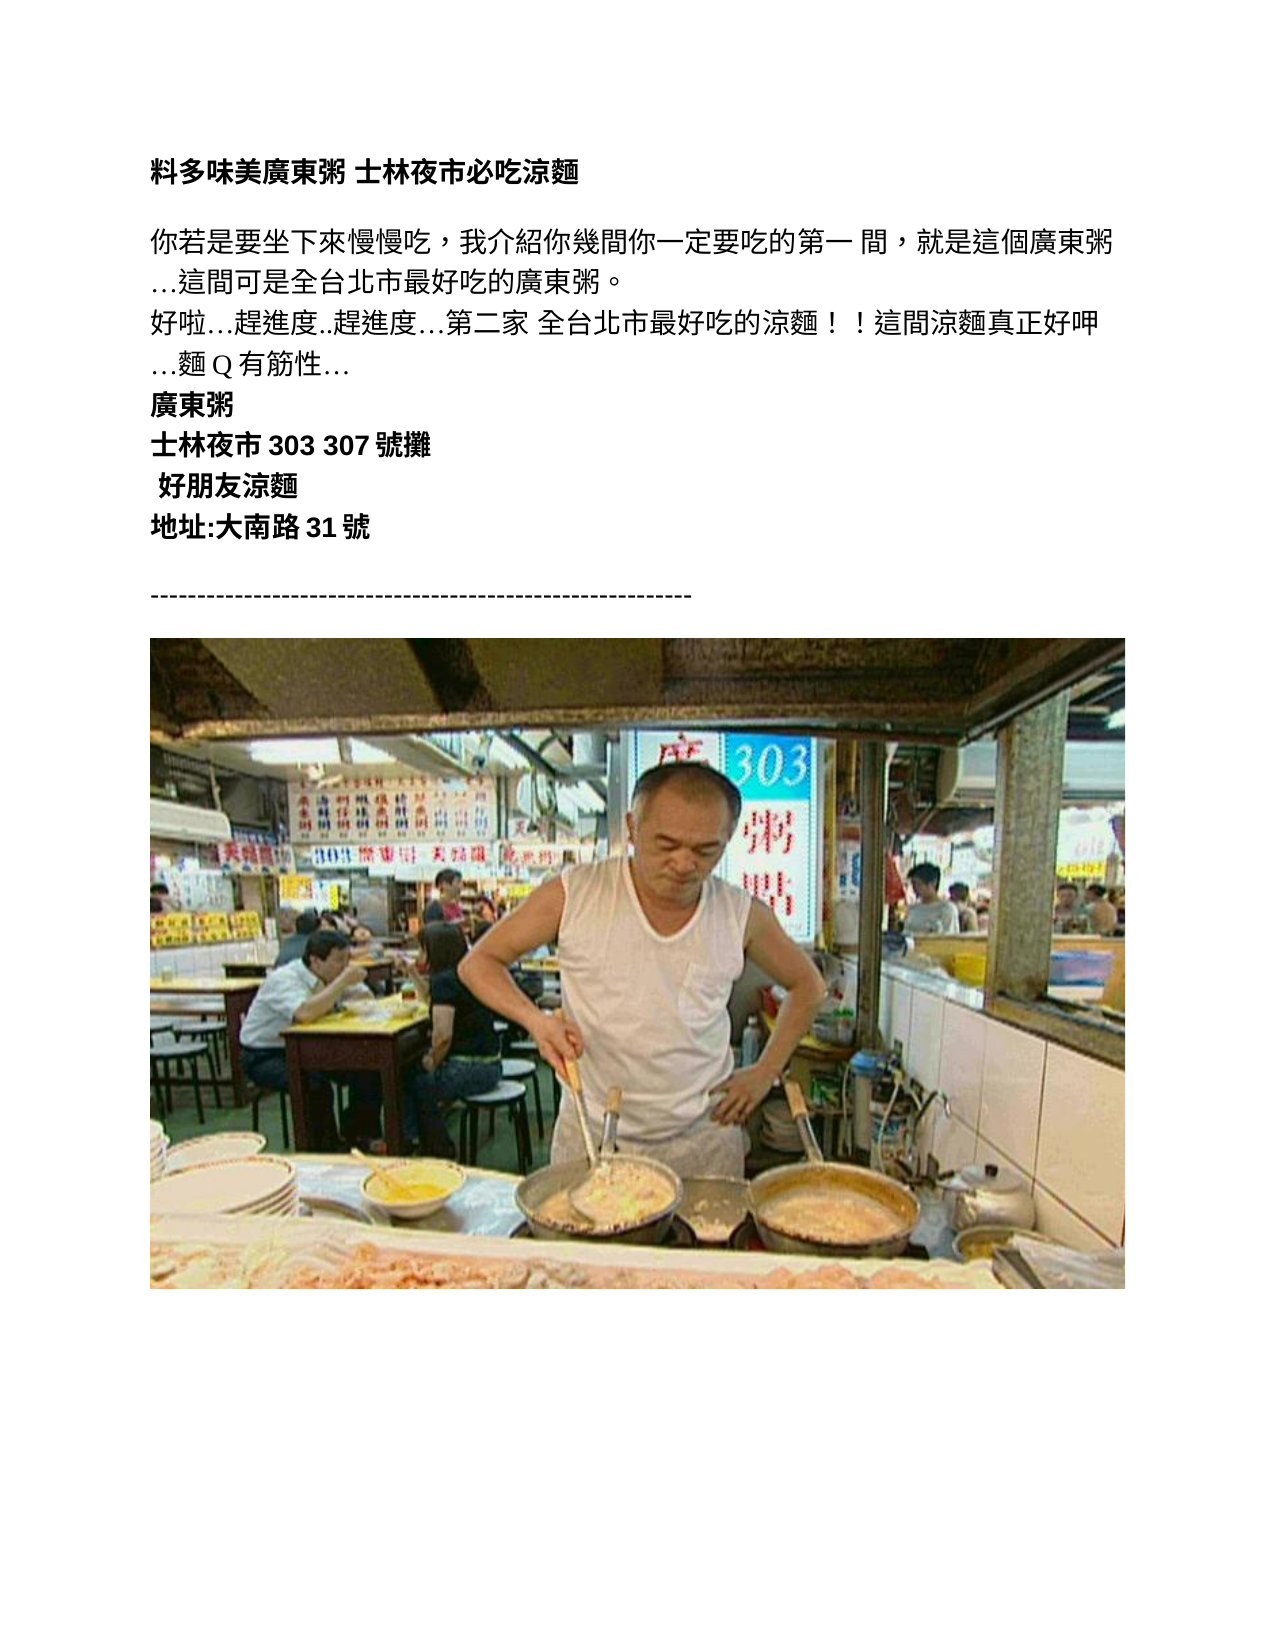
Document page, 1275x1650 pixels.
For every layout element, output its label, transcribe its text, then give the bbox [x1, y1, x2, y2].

text 料多味美廣東粥 士林夜市必吃涼麵 [150, 150, 1125, 219]
text ---------------------------------------------------------- [150, 578, 1125, 638]
text 好啦…趕進度..趕進度…第二家 全台北市最好吃的涼麵！！這間涼麵真正好呷…麵Q有筋性… 廣東粥 士林夜市303 307號攤 好朋友涼麵 地址:大南路31號 [150, 301, 1125, 578]
picture [150, 638, 1125, 1289]
text 你若是要坐下來慢慢吃，我介紹你幾間你一定要吃的第一 間，就是這個廣東粥…這間可是全台北市最好吃的廣東粥。 [150, 219, 1125, 301]
